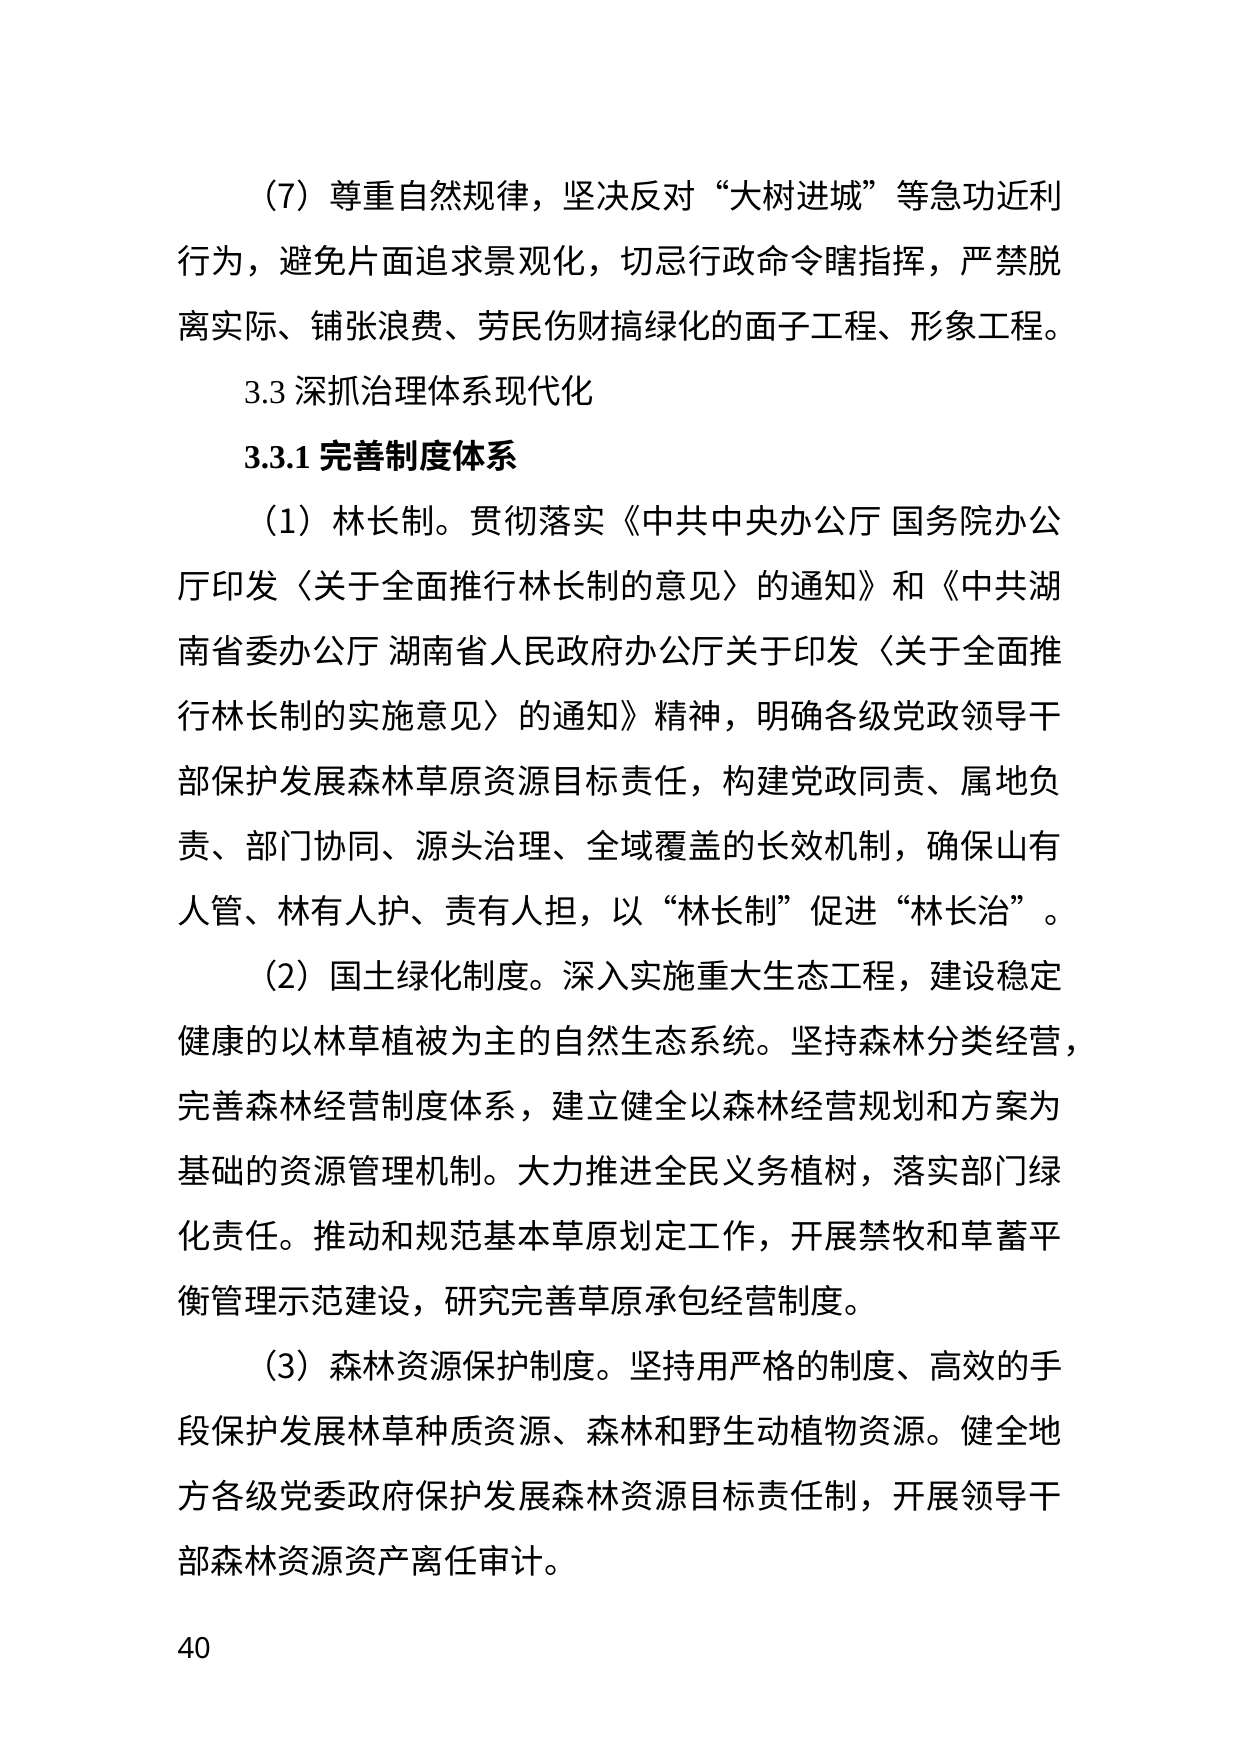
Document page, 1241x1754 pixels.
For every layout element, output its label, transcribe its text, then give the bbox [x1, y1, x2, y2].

text （2）国土绿化制度。深入实施重大生态工程，建设稳定健康的以林草植被为主的自然生态系统。坚持森林分类经营，完善森林经营制度体系，建立健全以森林经营规划和方案为基础的资源管理机制。大力推进全民义务植树，落实部门绿化责任。推动和规范基本草原划定工作，开展禁牧和草蓄平衡管理示范建设，研究完善草原承包经营制度。 [177, 942, 1063, 1332]
text （7）尊重自然规律，坚决反对“大树进城”等急功近利行为，避免片面追求景观化，切忌行政命令瞎指挥，严禁脱离实际、铺张浪费、劳民伤财搞绿化的面子工程、形象工程。 [177, 162, 1063, 357]
subtitle 3.3 深抓治理体系现代化 [177, 357, 1063, 422]
text （1）林长制。贯彻落实《中共中央办公厅 国务院办公厅印发〈关于全面推行林长制的意见〉的通知》和《中共湖南省委办公厅 湖南省人民政府办公厅关于印发〈关于全面推行林长制的实施意见〉的通知》精神，明确各级党政领导干部保护发展森林草原资源目标责任，构建党政同责、属地负责、部门协同、源头治理、全域覆盖的长效机制，确保山有人管、林有人护、责有人担，以“林长制”促进“林长治”。 [177, 487, 1063, 942]
text （3）森林资源保护制度。坚持用严格的制度、高效的手段保护发展林草种质资源、森林和野生动植物资源。健全地方各级党委政府保护发展森林资源目标责任制，开展领导干部森林资源资产离任审计。 [177, 1332, 1063, 1592]
subtitle 3.3.1 完善制度体系 [177, 422, 1063, 487]
